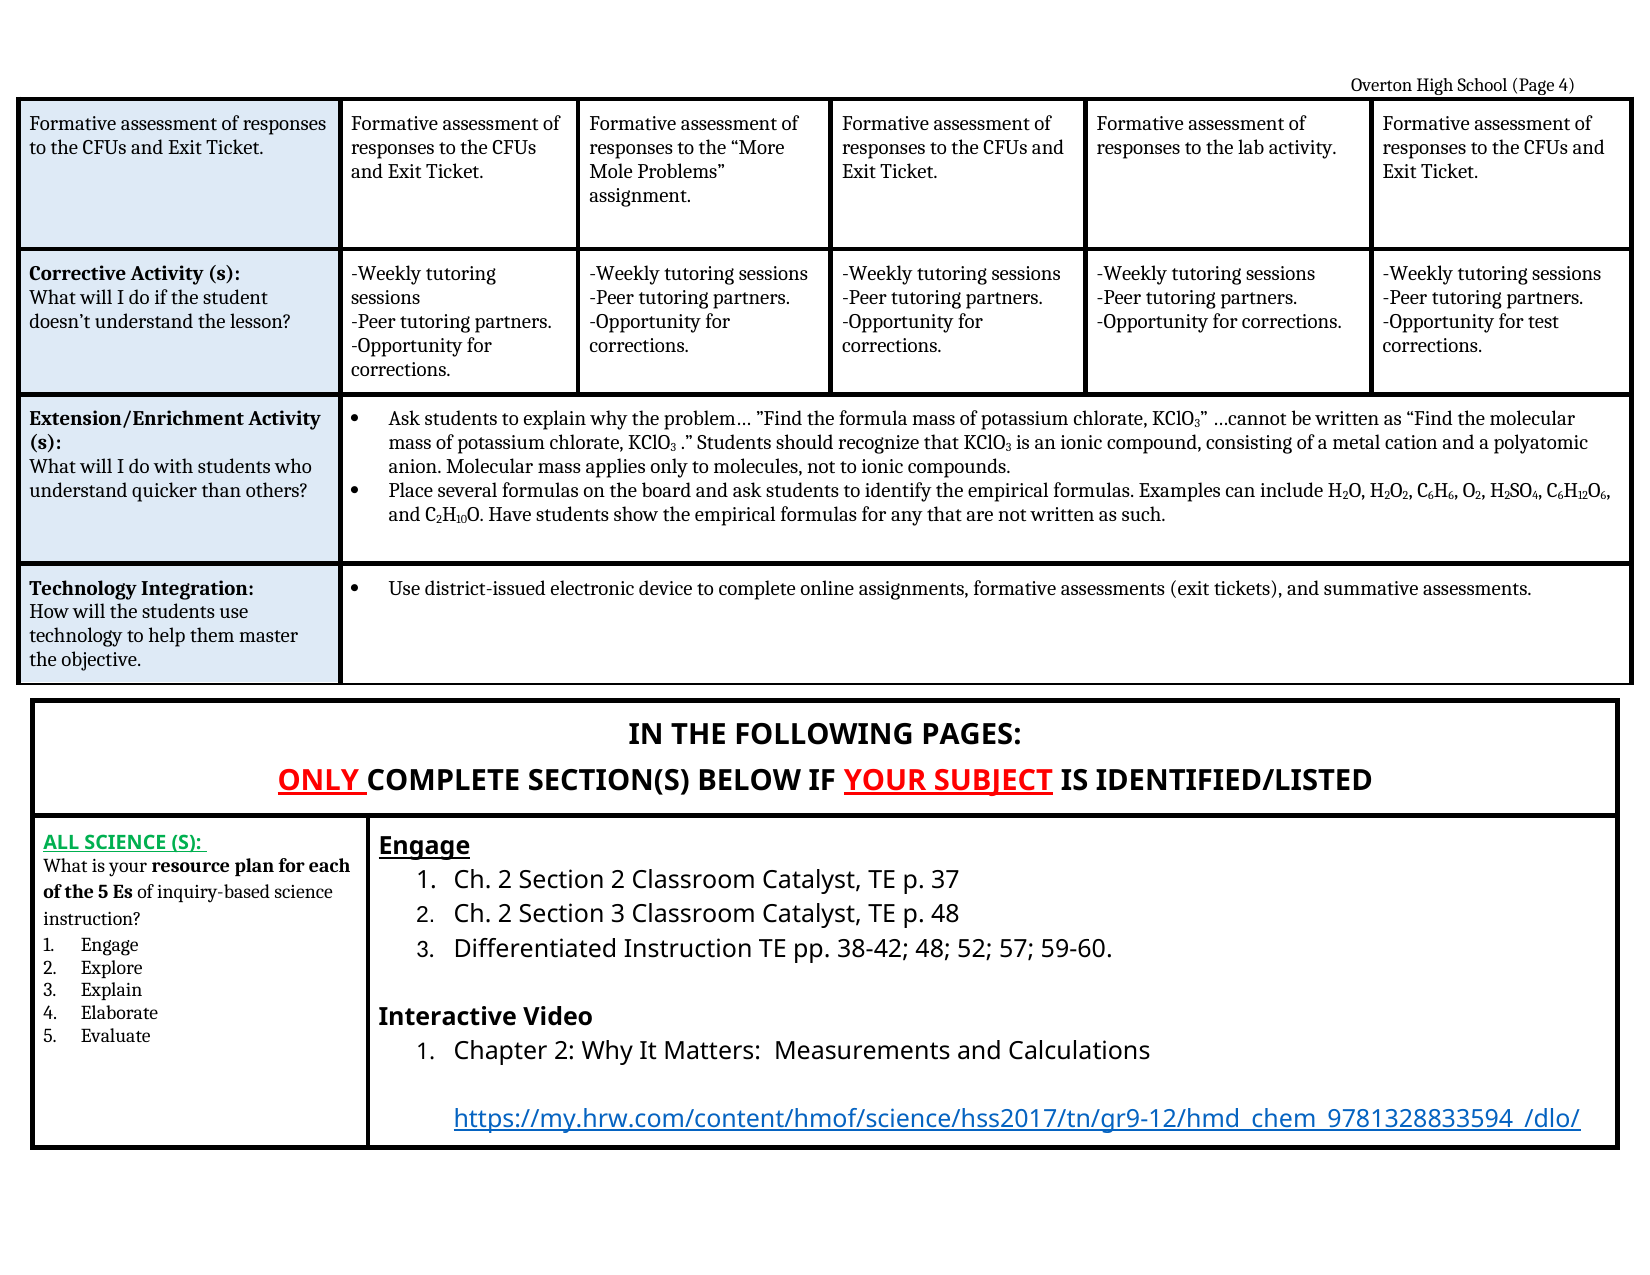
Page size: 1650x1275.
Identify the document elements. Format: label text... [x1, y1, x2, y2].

table_cell Technology Integration: How will the students use technology to help them master the objective. [21, 566, 338, 682]
table_cell Extension/Enrichment Activity (s): What will I do with students who understand quicker than others? [21, 397, 338, 561]
table_cell -Weekly tutoring sessions -Peer tutoring partners. -Opportunity for corrections. [580, 251, 828, 392]
table_cell Formative assessment of responses to the “More Mole Problems” assignment. [580, 101, 828, 246]
table_cell Ask students to explain why the problem… ”Find the formula mass of potassium chlorate, KClO3” …cannot be written as “Find the molecular mass of potassium chlorate, KClO3 .” Students should recognize that KClO3 is an ionic compound, consisting of a metal cation and a polyatomic anion. Molecular mass applies only to molecules, not to ionic compounds. Place several formulas on the board and ask students to identify the empirical formulas. Examples can include H2O, H2O2, C6H6, O2, H2SO4, C6H12O6, and C2H10O. Have students show the empirical formulas for any that are not written as such. [343, 397, 1629, 561]
table_cell -Weekly tutoring sessions -Peer tutoring partners. -Opportunity for corrections. [833, 251, 1083, 392]
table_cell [35, 818, 366, 1145]
table_cell -Weekly tutoring sessions -Peer tutoring partners. -Opportunity for test corrections. [1374, 251, 1629, 392]
table_header IN THE FOLLOWING PAGES: ONLY COMPLETE SECTION(S) BELOW IF YOUR SUBJECT IS IDENTIFIED/LISTED [35, 703, 1615, 813]
table_cell Formative assessment of responses to the CFUs and Exit Ticket. [833, 101, 1083, 246]
table_cell -Weekly tutoring sessions -Peer tutoring partners. -Opportunity for corrections. [343, 251, 576, 392]
table_cell Corrective Activity (s): What will I do if the student doesn’t understand the lesson? [21, 251, 338, 392]
table_cell Formative assessment of responses to the CFUs and Exit Ticket. [1374, 101, 1629, 246]
table_cell -Weekly tutoring sessions -Peer tutoring partners. -Opportunity for corrections. [1088, 251, 1369, 392]
table_cell Formative assessment of responses to the CFUs and Exit Ticket. [21, 101, 338, 246]
table_cell Use district-issued electronic device to complete online assignments, formative assessments (exit tickets), and summative assessments. [343, 566, 1629, 682]
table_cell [370, 818, 1615, 1145]
table_cell Formative assessment of responses to the lab activity. [1088, 101, 1369, 246]
table_cell Formative assessment of responses to the CFUs and Exit Ticket. [343, 101, 576, 246]
